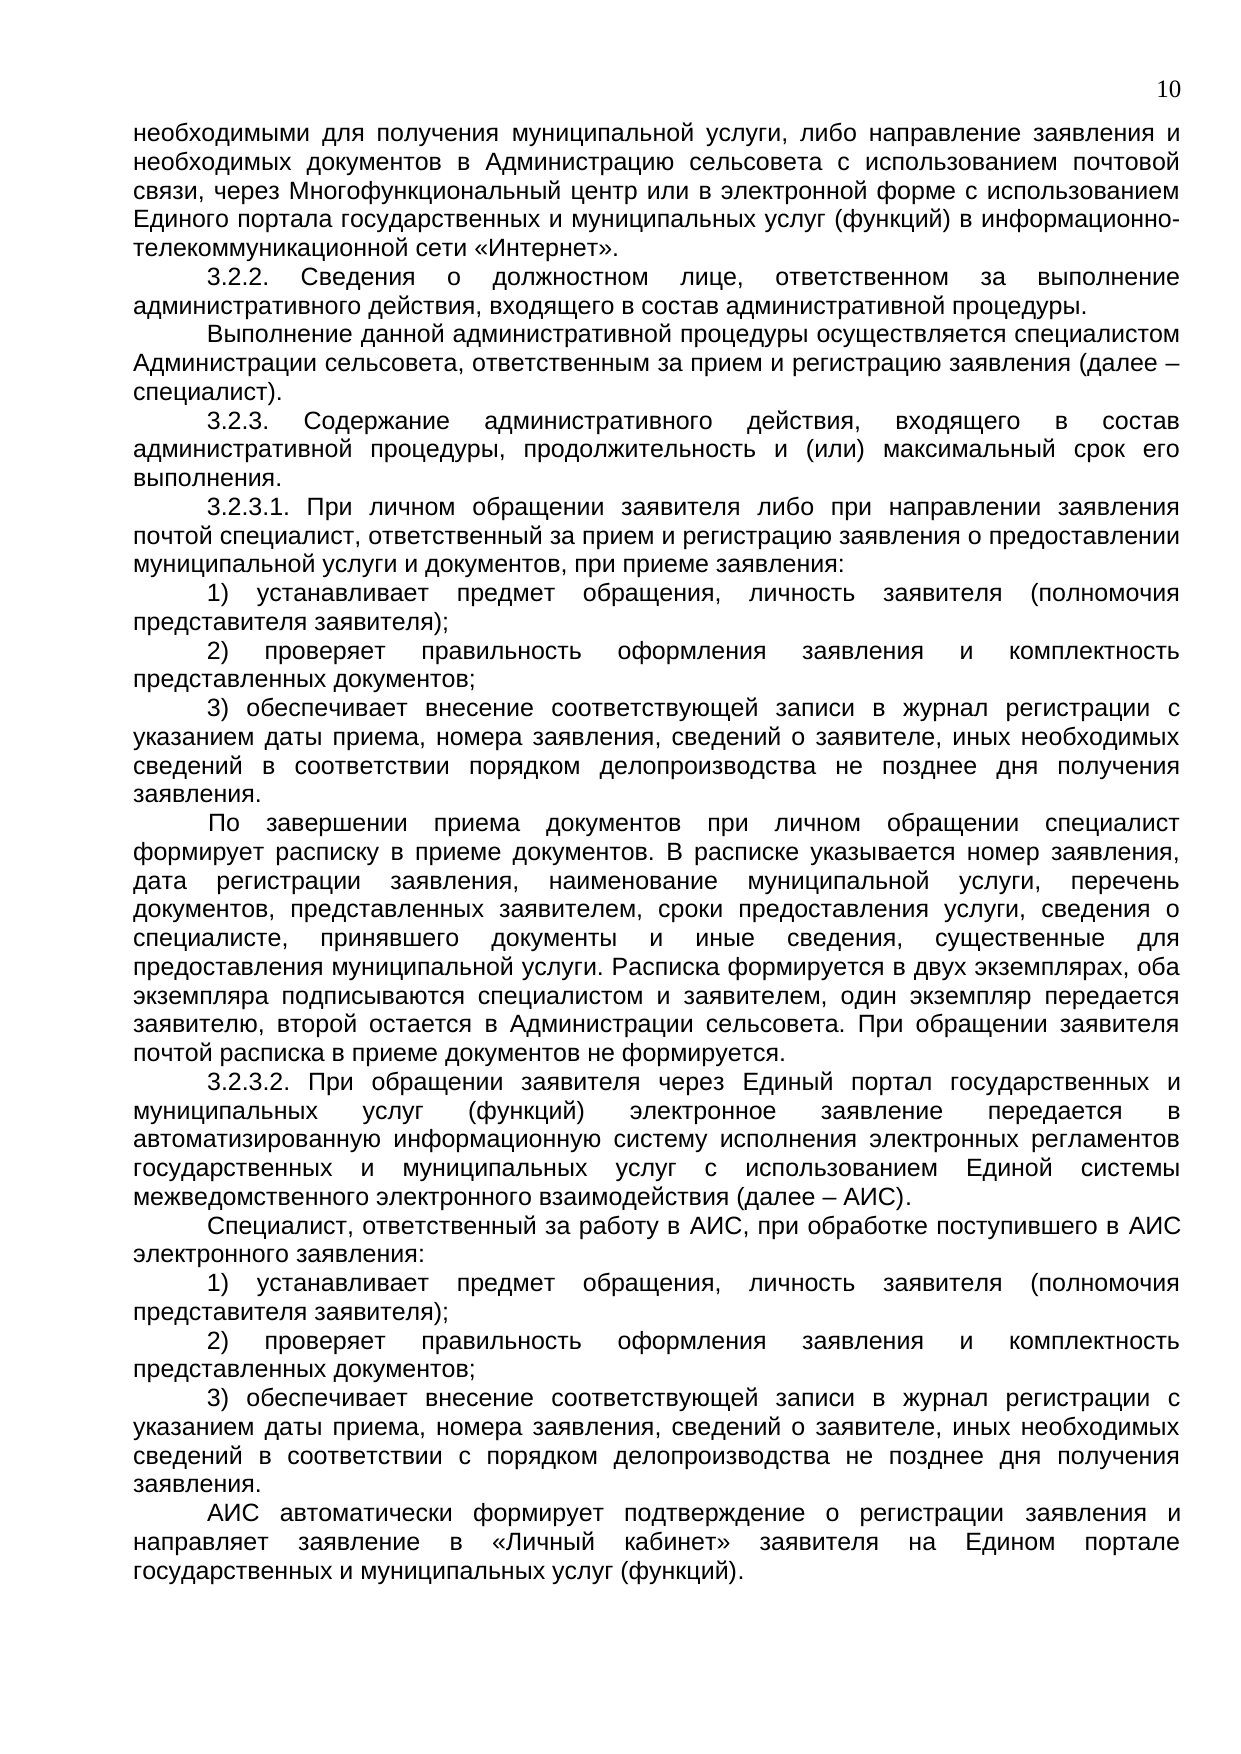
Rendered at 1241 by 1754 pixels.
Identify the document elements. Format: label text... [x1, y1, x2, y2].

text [133, 118, 1181, 262]
text 3.2.3.2. При обращении заявителя через Единый портал государственных и муниципальных услуг (функций) электронное заявление передается в автоматизированную информационную систему исполнения электронных регламентов государственных и муниципальных услуг с использованием Единой системы межведомственного электронного взаимодействия (далее – АИС). [133, 1067, 1181, 1211]
text Выполнение данной административной процедуры осуществляется специалистом Администрации сельсовета, ответственным за прием и регистрацию заявления (далее – специалист). [133, 319, 1181, 406]
text 1) устанавливает предмет обращения, личность заявителя (полномочия представителя заявителя); [133, 578, 1181, 636]
text 3.2.2. Сведения о должностном лице, ответственном за выполнение административного действия, входящего в состав административной процедуры. [133, 262, 1181, 319]
text 2) проверяет правильность оформления заявления и комплектность представленных документов; [133, 1326, 1181, 1383]
text 3.2.3. Содержание административного действия, входящего в состав административной процедуры, продолжительность и (или) максимальный срок его выполнения. [133, 406, 1181, 492]
text АИС автоматически формирует подтверждение о регистрации заявления и направляет заявление в «Личный кабинет» заявителя на Едином портале государственных и муниципальных услуг (функций). [133, 1498, 1181, 1584]
text 3.2.3.1. При личном обращении заявителя либо при направлении заявления почтой специалист, ответственный за прием и регистрацию заявления о предоставлении муниципальной услуги и документов, при приеме заявления: [133, 492, 1181, 578]
text 1) устанавливает предмет обращения, личность заявителя (полномочия представителя заявителя); [133, 1268, 1181, 1326]
text Специалист, ответственный за работу в АИС, при обработке поступившего в АИС электронного заявления: [133, 1211, 1181, 1268]
text 3) обеспечивает внесение соответствующей записи в журнал регистрации с указанием даты приема, номера заявления, сведений о заявителе, иных необходимых сведений в соответствии порядком делопроизводства не позднее дня получения заявления. [133, 693, 1181, 808]
text 2) проверяет правильность оформления заявления и комплектность представленных документов; [133, 636, 1181, 693]
text 3) обеспечивает внесение соответствующей записи в журнал регистрации с указанием даты приема, номера заявления, сведений о заявителе, иных необходимых сведений в соответствии с порядком делопроизводства не позднее дня получения заявления. [133, 1383, 1181, 1498]
text По завершении приема документов при личном обращении специалист формирует расписку в приеме документов. В расписке указывается номер заявления, дата регистрации заявления, наименование муниципальной услуги, перечень документов, представленных заявителем, сроки предоставления услуги, сведения о специалисте, принявшего документы и иные сведения, существенные для предоставления муниципальной услуги. Расписка формируется в двух экземплярах, оба экземпляра подписываются специалистом и заявителем, один экземпляр передается заявителю, второй остается в Администрации сельсовета. При обращении заявителя почтой расписка в приеме документов не формируется. [133, 808, 1181, 1067]
